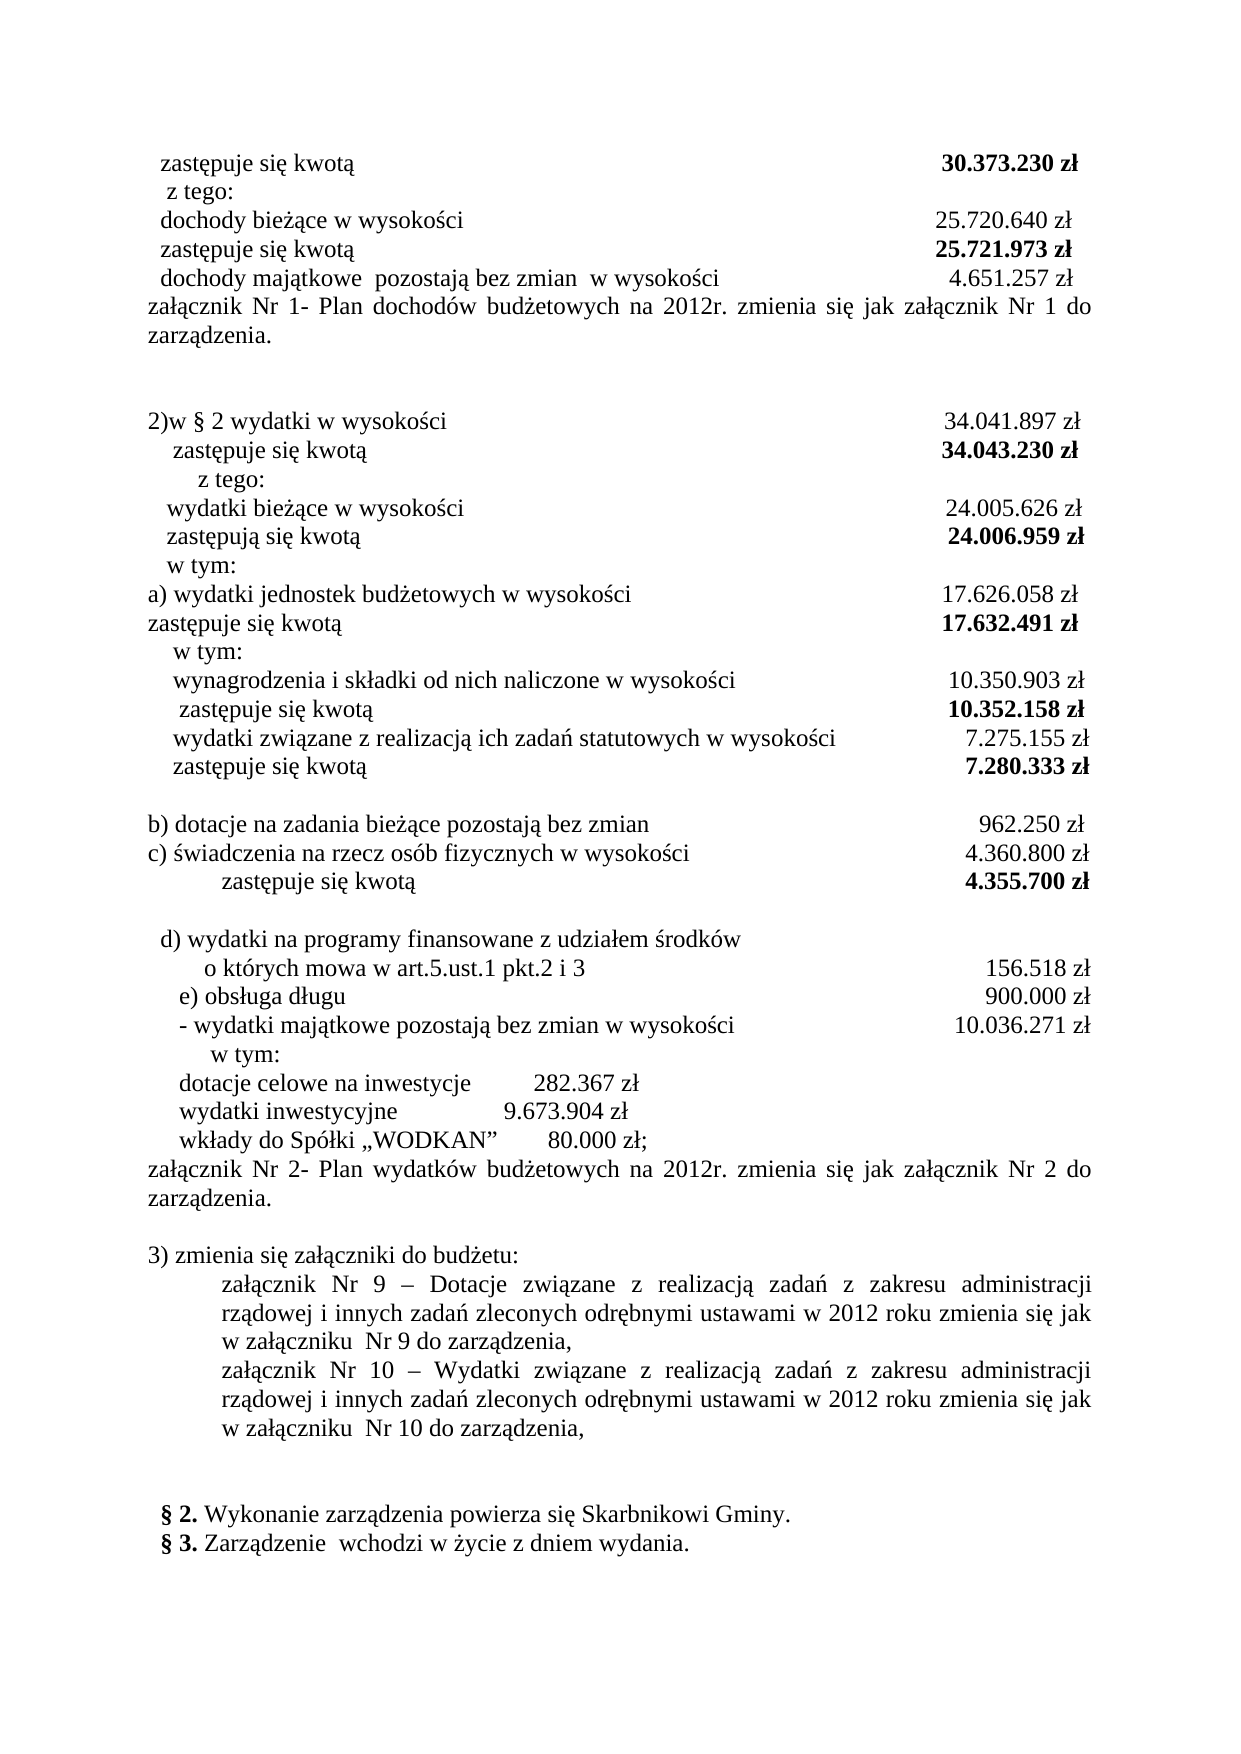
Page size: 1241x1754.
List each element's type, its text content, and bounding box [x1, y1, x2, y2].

text dotacje celowe na inwestycje 282.367 zł [148, 1068, 1093, 1096]
text załącznik Nr 1- Plan dochodów budżetowych na 2012r. zmienia się jak załącznik Nr 1 do zarządzenia. [148, 291, 1093, 349]
text zastępuje się kwotą 4.355.700 zł [148, 866, 1093, 895]
text § 2. Wykonanie zarządzenia powierza się Skarbnikowi Gminy. [148, 1499, 1093, 1528]
text w tym: [148, 1039, 1093, 1068]
text wydatki bieżące w wysokości 24.005.626 zł [148, 493, 1093, 521]
text wkłady do Spółki „WODKAN” 80.000 zł; [148, 1125, 1093, 1154]
text z tego: [148, 176, 1093, 205]
text zastępuje się kwotą 17.632.491 zł [148, 608, 1093, 636]
text załącznik Nr 9 – Dotacje związane z realizacją zadań z zakresu administracji rządowej i innych zadań zleconych odrębnymi ustawami w 2012 roku zmienia się jak w załączniku Nr 9 do zarządzenia, [221, 1269, 1093, 1355]
text zastępuje się kwotą 25.721.973 zł [148, 234, 1093, 263]
text d) wydatki na programy finansowane z udziałem środków [148, 924, 1093, 953]
text w tym: [148, 550, 1093, 579]
text zastępują się kwotą 24.006.959 zł [148, 521, 1093, 550]
text zastępuje się kwotą 10.352.158 zł [148, 694, 1093, 723]
text b) dotacje na zadania bieżące pozostają bez zmian 962.250 zł [148, 809, 1093, 838]
text dochody majątkowe pozostają bez zmian w wysokości 4.651.257 zł [148, 263, 1093, 291]
text zastępuje się kwotą 30.373.230 zł [148, 148, 1093, 176]
text - wydatki majątkowe pozostają bez zmian w wysokości 10.036.271 zł [148, 1010, 1093, 1039]
text e) obsługa długu 900.000 zł [148, 981, 1093, 1010]
text § 3. Zarządzenie wchodzi w życie z dniem wydania. [148, 1528, 1093, 1556]
text zastępuje się kwotą 34.043.230 zł [148, 435, 1093, 464]
text z tego: [148, 464, 1093, 493]
text 3) zmienia się załączniki do budżetu: [148, 1240, 1093, 1269]
text zastępuje się kwotą 7.280.333 zł [148, 751, 1093, 780]
text załącznik Nr 2- Plan wydatków budżetowych na 2012r. zmienia się jak załącznik Nr 2 do zarządzenia. [148, 1154, 1093, 1211]
text w tym: [148, 636, 1093, 665]
text a) wydatki jednostek budżetowych w wysokości 17.626.058 zł [148, 579, 1093, 608]
text załącznik Nr 10 – Wydatki związane z realizacją zadań z zakresu administracji rządowej i innych zadań zleconych odrębnymi ustawami w 2012 roku zmienia się jak w załączniku Nr 10 do zarządzenia, [221, 1355, 1093, 1441]
text wydatki związane z realizacją ich zadań statutowych w wysokości 7.275.155 zł [148, 723, 1093, 751]
text o których mowa w art.5.ust.1 pkt.2 i 3 156.518 zł [148, 953, 1093, 981]
text wydatki inwestycyjne 9.673.904 zł [148, 1096, 1093, 1125]
text dochody bieżące w wysokości 25.720.640 zł [148, 205, 1093, 234]
text 2)w § 2 wydatki w wysokości 34.041.897 zł [148, 406, 1093, 435]
text wynagrodzenia i składki od nich naliczone w wysokości 10.350.903 zł [148, 665, 1093, 694]
text c) świadczenia na rzecz osób fizycznych w wysokości 4.360.800 zł [148, 838, 1093, 866]
